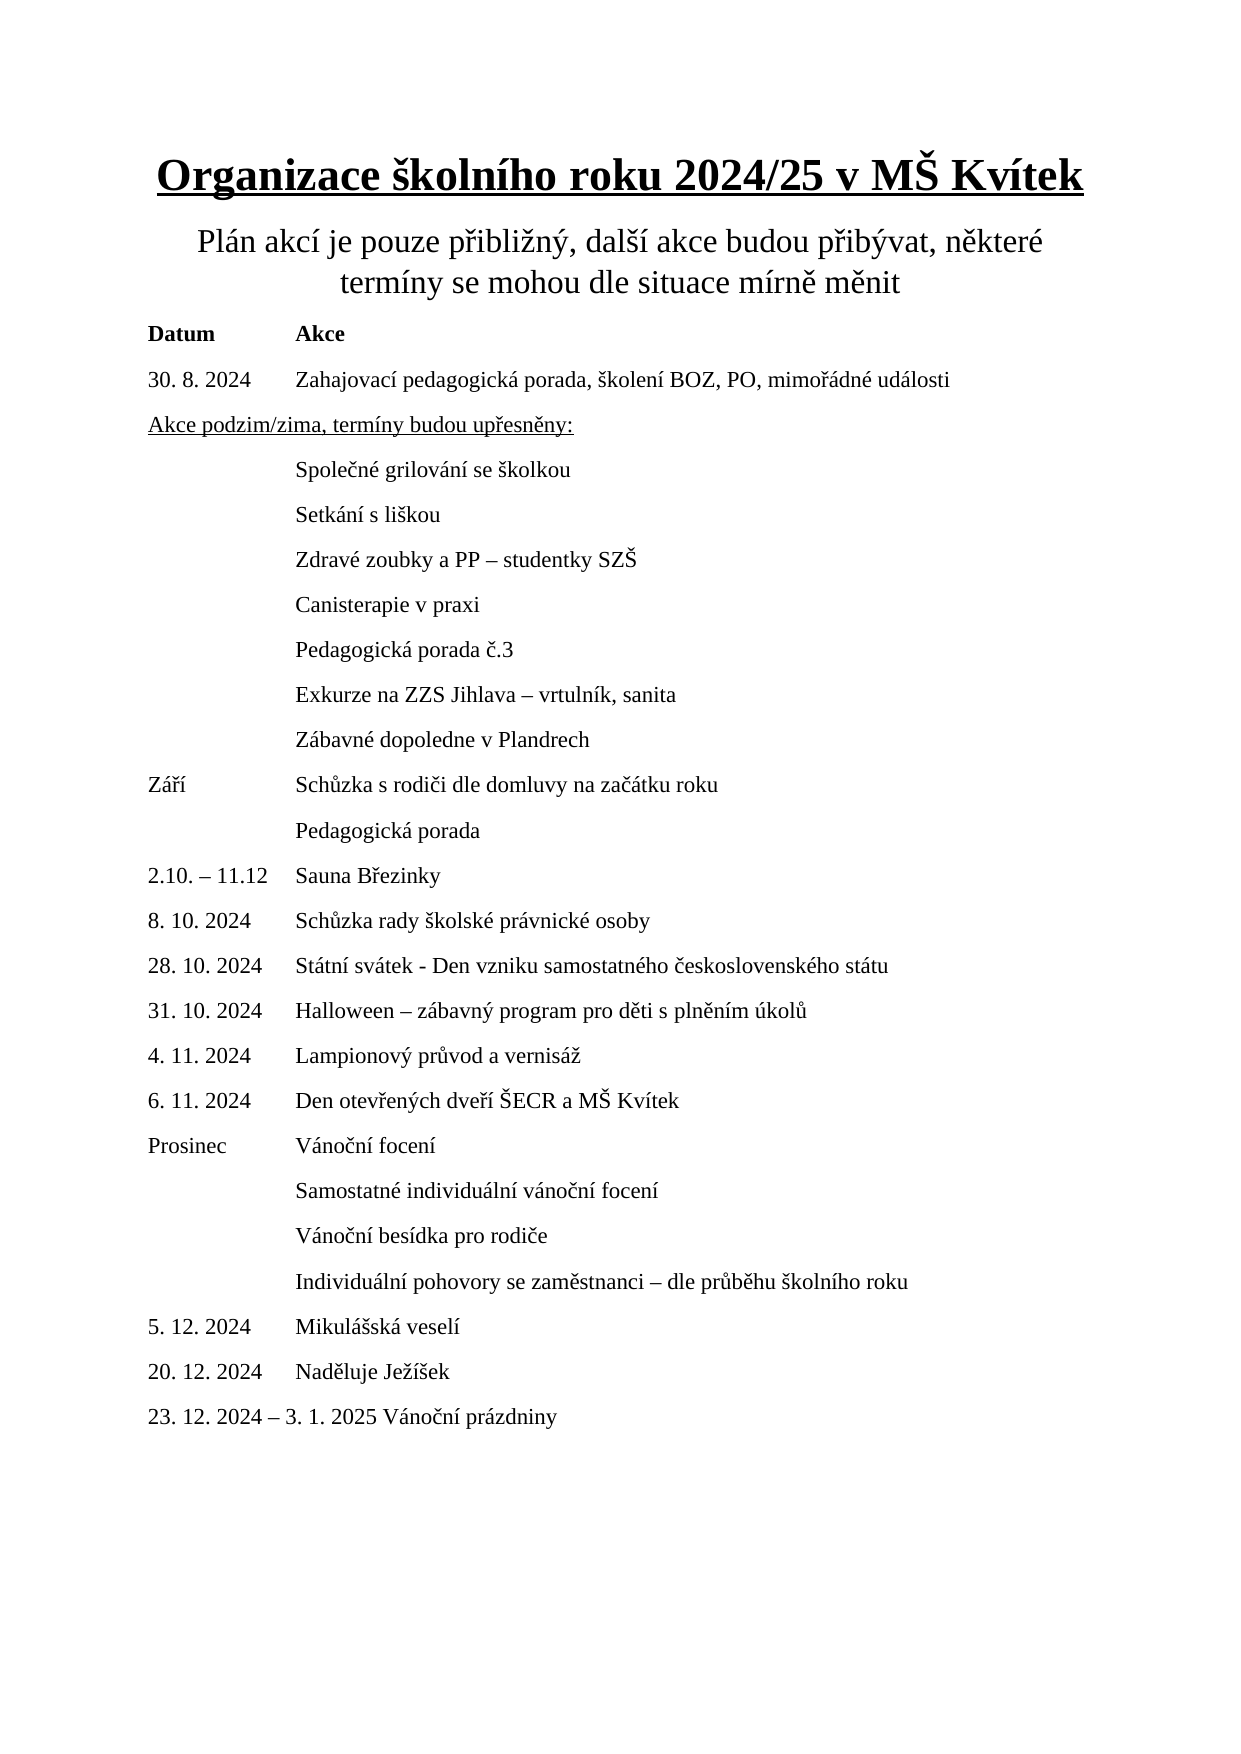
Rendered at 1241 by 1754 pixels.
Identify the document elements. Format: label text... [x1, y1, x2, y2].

text Akce podzim/zima, termíny budou upřesněny: [148, 411, 1093, 437]
text Plán akcí je pouze přibližný, další akce budou přibývat, některé termíny se mohou dle situace mírně měnit [148, 221, 1093, 301]
text 31. 10. 2024 Halloween – zábavný program pro děti s plněním úkolů [148, 997, 1093, 1023]
text 23. 12. 2024 – 3. 1. 2025 Vánoční prázdniny [148, 1403, 1093, 1429]
text 30. 8. 2024 Zahajovací pedagogická porada, školení BOZ, PO, mimořádné události [148, 366, 1093, 392]
text Vánoční besídka pro rodiče [148, 1223, 1093, 1249]
text 4. 11. 2024 Lampionový průvod a vernisáž [148, 1042, 1093, 1068]
text Organizace školního roku 2024/25 v MŠ Kvítek [148, 148, 1093, 200]
text Exkurze na ZZS Jihlava – vrtulník, sanita [148, 681, 1093, 708]
text Samostatné individuální vánoční focení [148, 1177, 1093, 1204]
text Pedagogická porada č.3 [148, 636, 1093, 663]
text 28. 10. 2024 Státní svátek - Den vzniku samostatného československého státu [148, 952, 1093, 978]
text Zdravé zoubky a PP – studentky SZŠ [221, 546, 1093, 572]
text Společné grilování se školkou [148, 456, 1093, 482]
text Pedagogická porada [148, 817, 1093, 843]
text 6. 11. 2024 Den otevřených dveří ŠECR a MŠ Kvítek [148, 1087, 1093, 1114]
text Září Schůzka s rodiči dle domluvy na začátku roku [148, 772, 1093, 798]
text 8. 10. 2024 Schůzka rady školské právnické osoby [148, 907, 1093, 933]
text 5. 12. 2024 Mikulášská veselí [148, 1313, 1093, 1339]
text Individuální pohovory se zaměstnanci – dle průběhu školního roku [148, 1268, 1093, 1294]
text Setkání s liškou [221, 501, 1093, 527]
text 2.10. – 11.12 Sauna Březinky [148, 862, 1093, 888]
text Prosinec Vánoční focení [148, 1132, 1093, 1159]
text Canisterapie v praxi [221, 591, 1093, 617]
text 20. 12. 2024 Naděluje Ježíšek [148, 1358, 1093, 1384]
text Zábavné dopoledne v Plandrech [148, 726, 1093, 753]
text Datum Akce [148, 321, 1093, 347]
